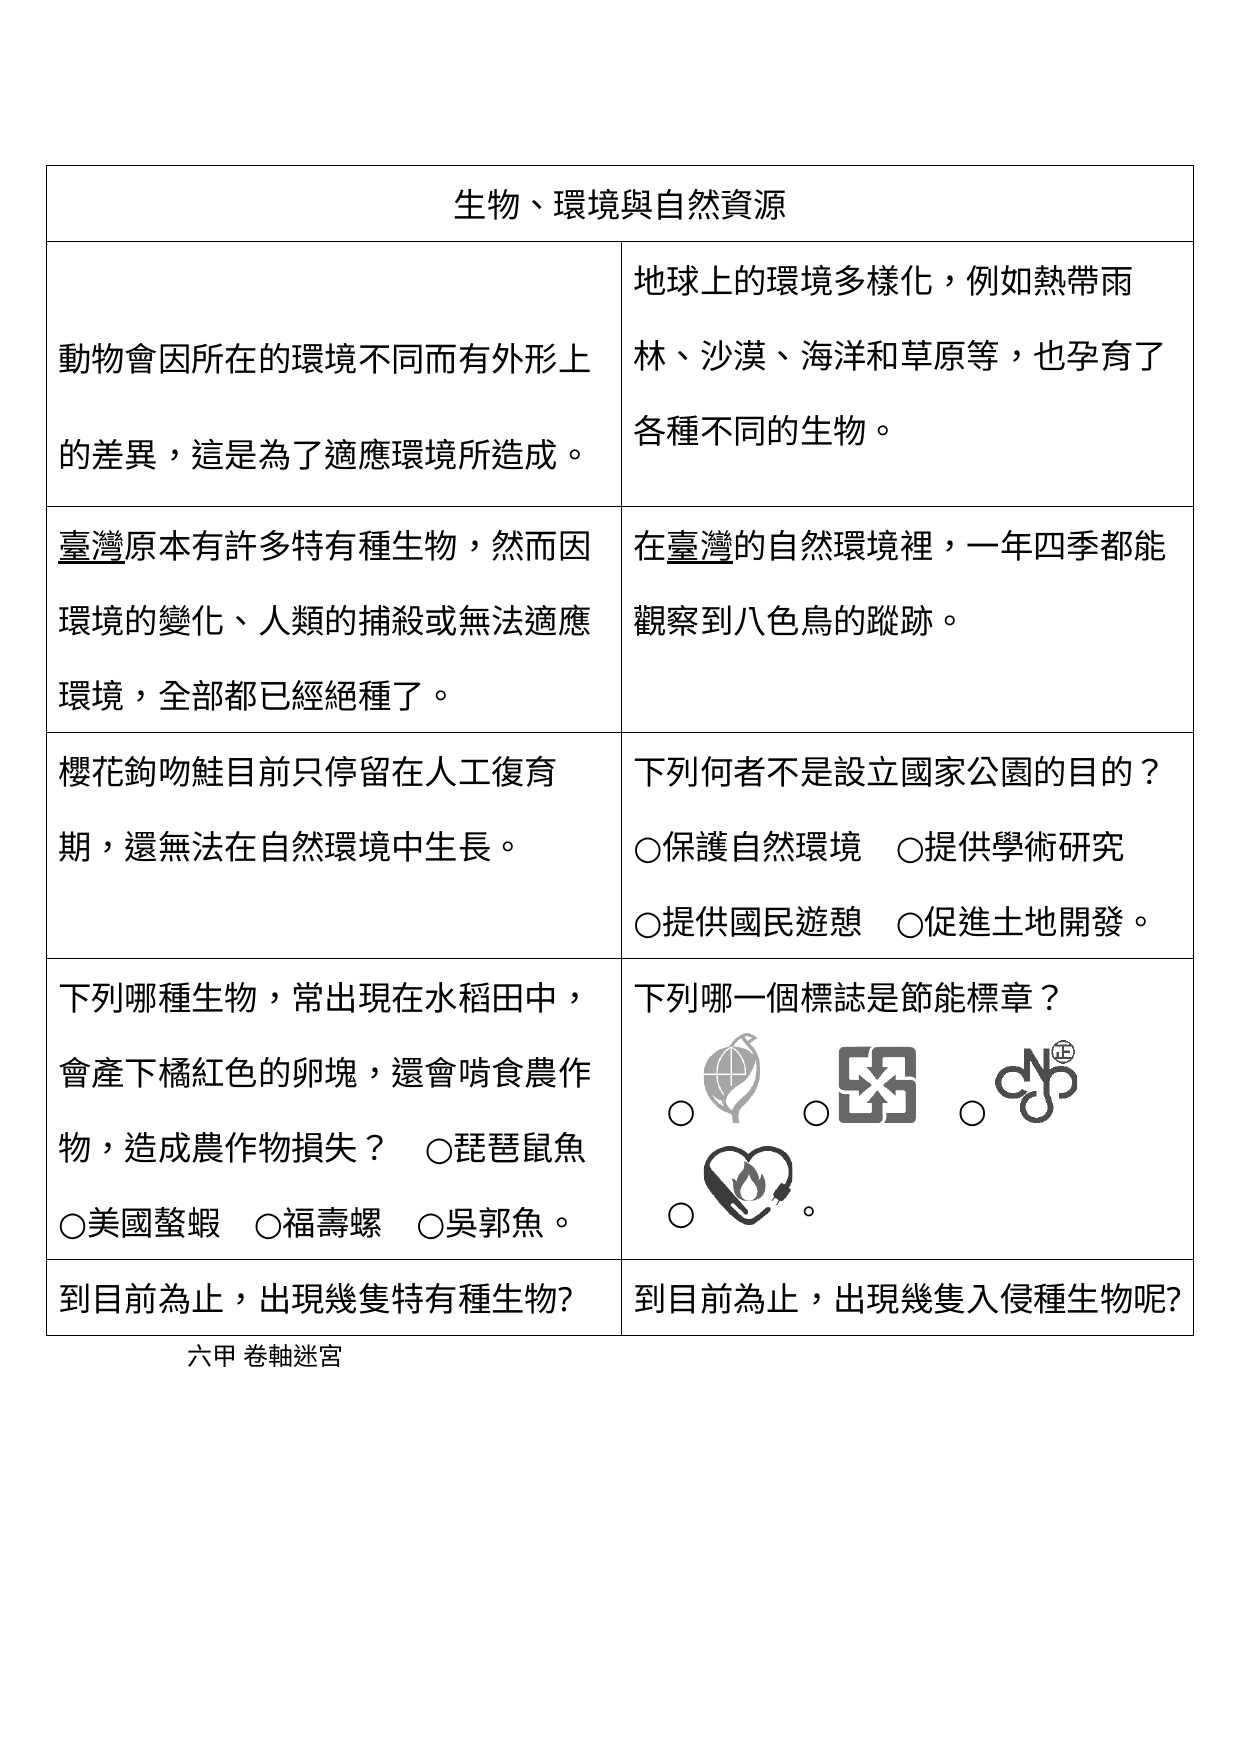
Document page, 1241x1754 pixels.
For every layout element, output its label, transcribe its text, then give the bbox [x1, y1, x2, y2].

table_cell 臺灣原本有許多特有種生物，然而因環境的變化、人類的捕殺或無法適應環境，全部都已經絕種了。 [47, 507, 621, 732]
table_header 生物、環境與自然資源 [47, 166, 1193, 241]
table_cell 地球上的環境多樣化，例如熱帶雨林、沙漠、海洋和草原等，也孕育了各種不同的生物。 [622, 242, 1193, 506]
table_cell 動物會因所在的環境不同而有外形上的差異，這是為了適應環境所造成。 [47, 242, 621, 506]
table_cell 下列哪種生物，常出現在水稻田中，會產下橘紅色的卵塊，還會啃食農作物，造成農作物損失？ 琵琶鼠魚 美國螯蝦 福壽螺 吳郭魚。 [47, 959, 621, 1259]
table_cell 到目前為止，出現幾隻入侵種生物呢? [622, 1260, 1193, 1335]
table_cell 下列哪一個標誌是節能標章？ 。 [622, 959, 1193, 1259]
text 六甲 卷軸迷宮 [187, 1336, 1053, 1373]
table_cell 到目前為止，出現幾隻特有種生物? [47, 1260, 621, 1335]
picture [703, 1033, 760, 1123]
picture [995, 1040, 1078, 1123]
table_cell 櫻花鉤吻鮭目前只停留在人工復育期，還無法在自然環境中生長。 [47, 733, 621, 958]
picture [703, 1146, 793, 1225]
picture [838, 1045, 916, 1123]
table_cell 下列何者不是設立國家公園的目的？ 保護自然環境 提供學術研究 提供國民遊憩 促進土地開發。 [622, 733, 1193, 958]
table_cell 在臺灣的自然環境裡，一年四季都能觀察到八色鳥的蹤跡。 [622, 507, 1193, 732]
